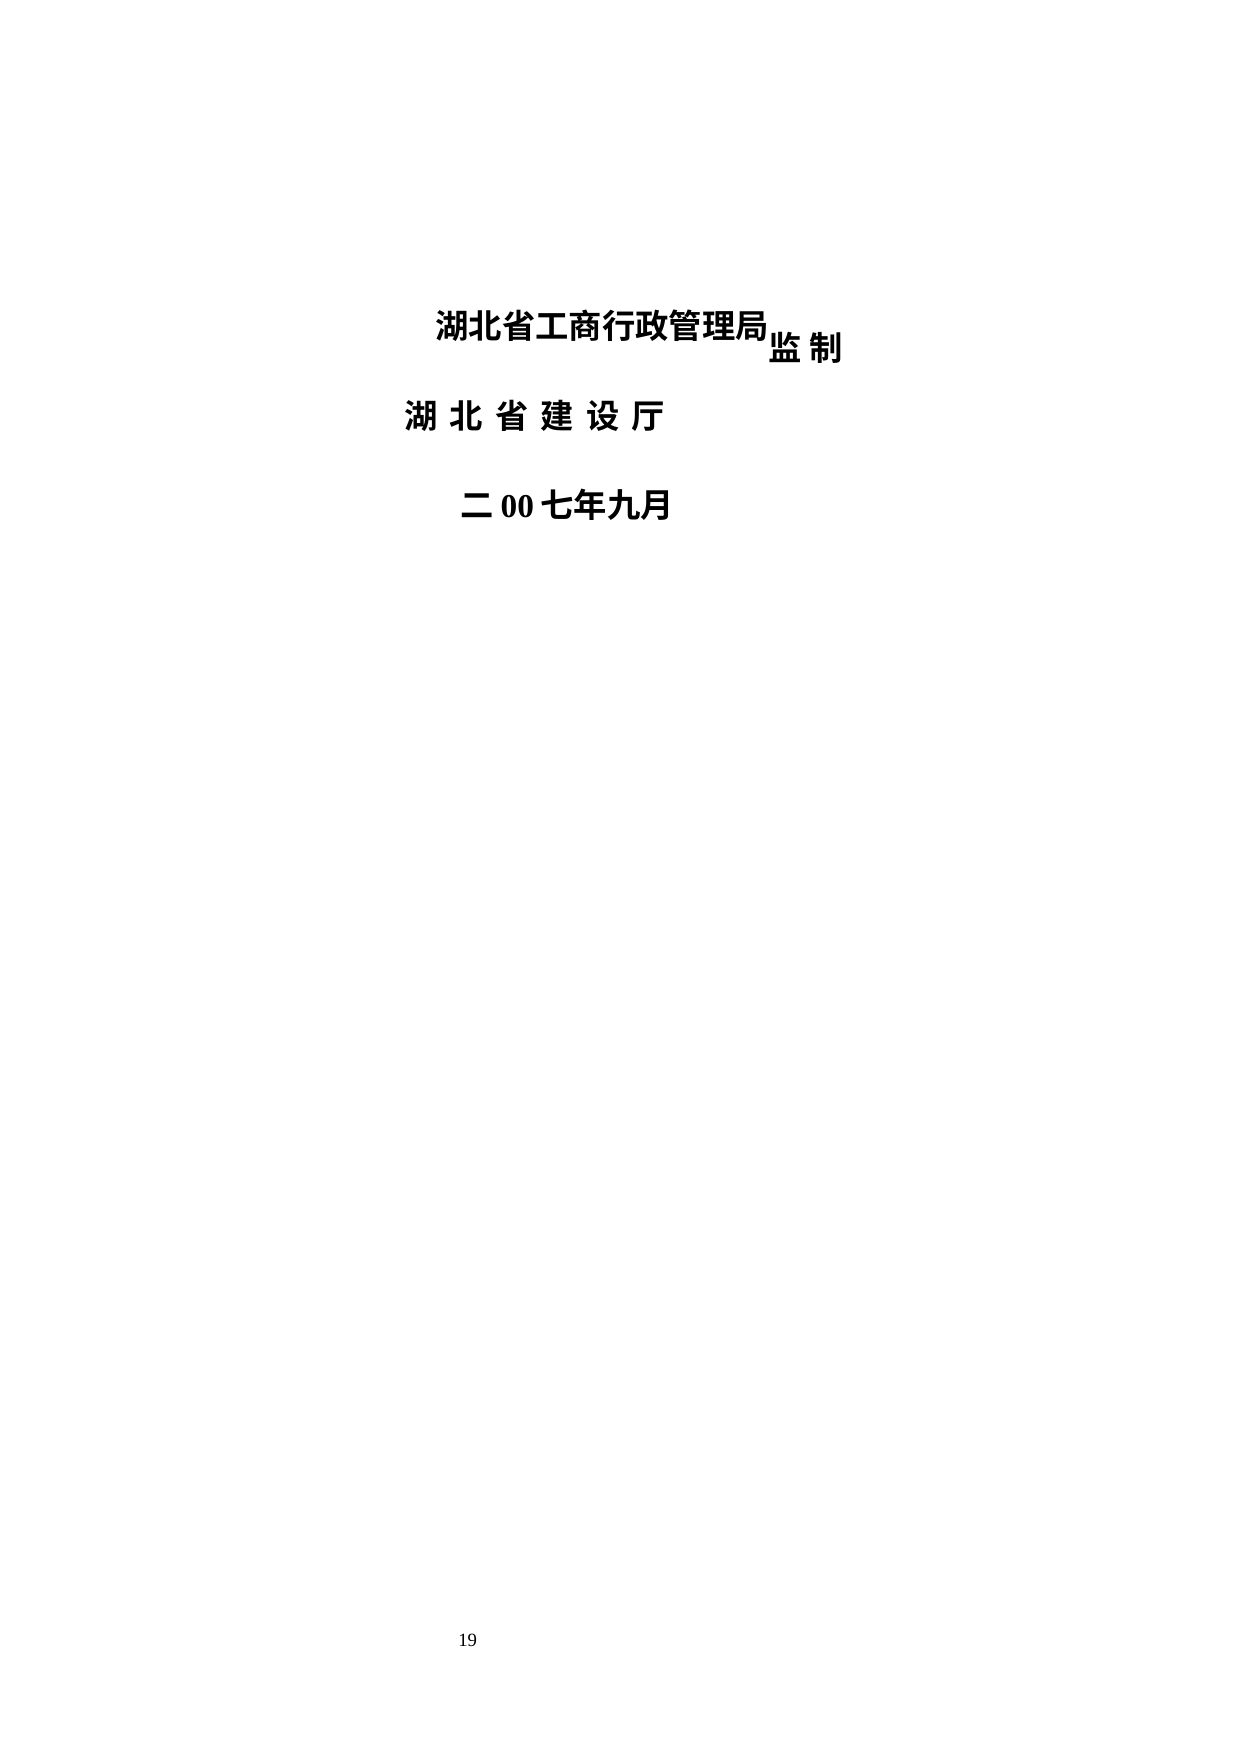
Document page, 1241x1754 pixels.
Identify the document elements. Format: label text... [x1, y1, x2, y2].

text 二00七年九月 [148, 470, 1069, 535]
text 湖 北 省 建 设 厅 [148, 381, 1069, 446]
text 湖北省工商行政管理局 [148, 292, 1069, 357]
